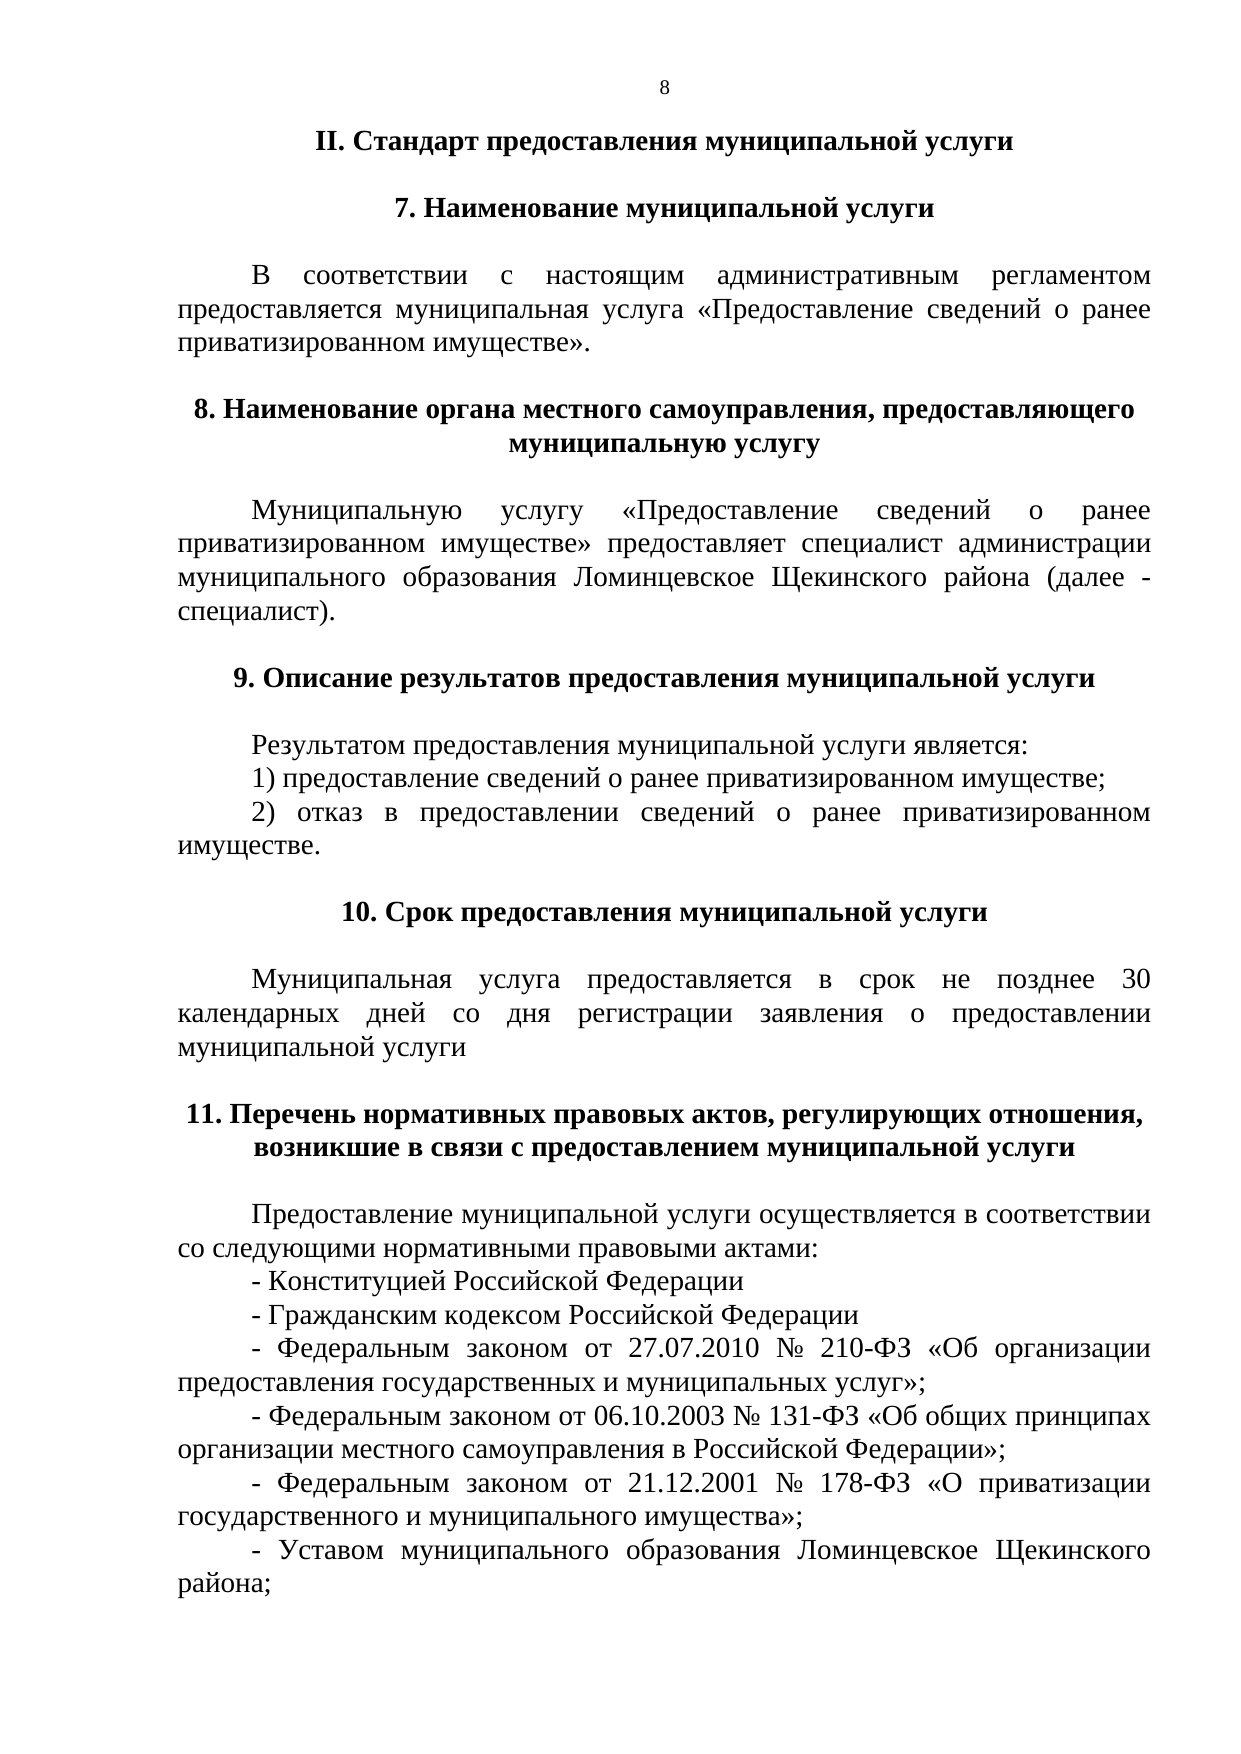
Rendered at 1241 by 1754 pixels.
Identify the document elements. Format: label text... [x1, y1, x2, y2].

text II. Стандарт предоставления муниципальной услуги [177, 123, 1152, 157]
text Результатом предоставления муниципальной услуги является: [177, 727, 1152, 760]
text 9. Описание результатов предоставления муниципальной услуги [177, 660, 1152, 693]
text 10. Срок предоставления муниципальной услуги [177, 894, 1152, 928]
text - Федеральным законом от 21.12.2001 № 178-ФЗ «О приватизации государственного и муниципального имущества»; [177, 1465, 1152, 1532]
text 7. Наименование муниципальной услуги [177, 190, 1152, 224]
text - Гражданским кодексом Российской Федерации [177, 1297, 1152, 1331]
text В соответствии с настоящим административным регламентом предоставляется муниципальная услуга «Предоставление сведений о ранее приватизированном имуществе». [177, 257, 1152, 358]
text 2) отказ в предоставлении сведений о ранее приватизированном имуществе. [177, 794, 1152, 861]
text - Конституцией Российской Федерации [177, 1263, 1152, 1297]
text - Уставом муниципального образования Ломинцевское Щекинского района; [177, 1532, 1152, 1599]
text Муниципальную услугу «Предоставление сведений о ранее приватизированном имуществе» предоставляет специалист администрации муниципального образования Ломинцевское Щекинского района (далее - специалист). [177, 492, 1152, 626]
text 1) предоставление сведений о ранее приватизированном имуществе; [177, 760, 1152, 794]
text Муниципальная услуга предоставляется в срок не позднее 30 календарных дней со дня регистрации заявления о предоставлении муниципальной услуги [177, 962, 1152, 1062]
text - Федеральным законом от 06.10.2003 № 131-ФЗ «Об общих принципах организации местного самоуправления в Российской Федерации»; [177, 1398, 1152, 1465]
text 8. Наименование органа местного самоуправления, предоставляющего муниципальную услугу [177, 391, 1152, 458]
text 11. Перечень нормативных правовых актов, регулирующих отношения, возникшие в связи с предоставлением муниципальной услуги [177, 1096, 1152, 1163]
text - Федеральным законом от 27.07.2010 № 210-ФЗ «Об организации предоставления государственных и муниципальных услуг»; [177, 1331, 1152, 1398]
text Предоставление муниципальной услуги осуществляется в соответствии со следующими нормативными правовыми актами: [177, 1196, 1152, 1263]
